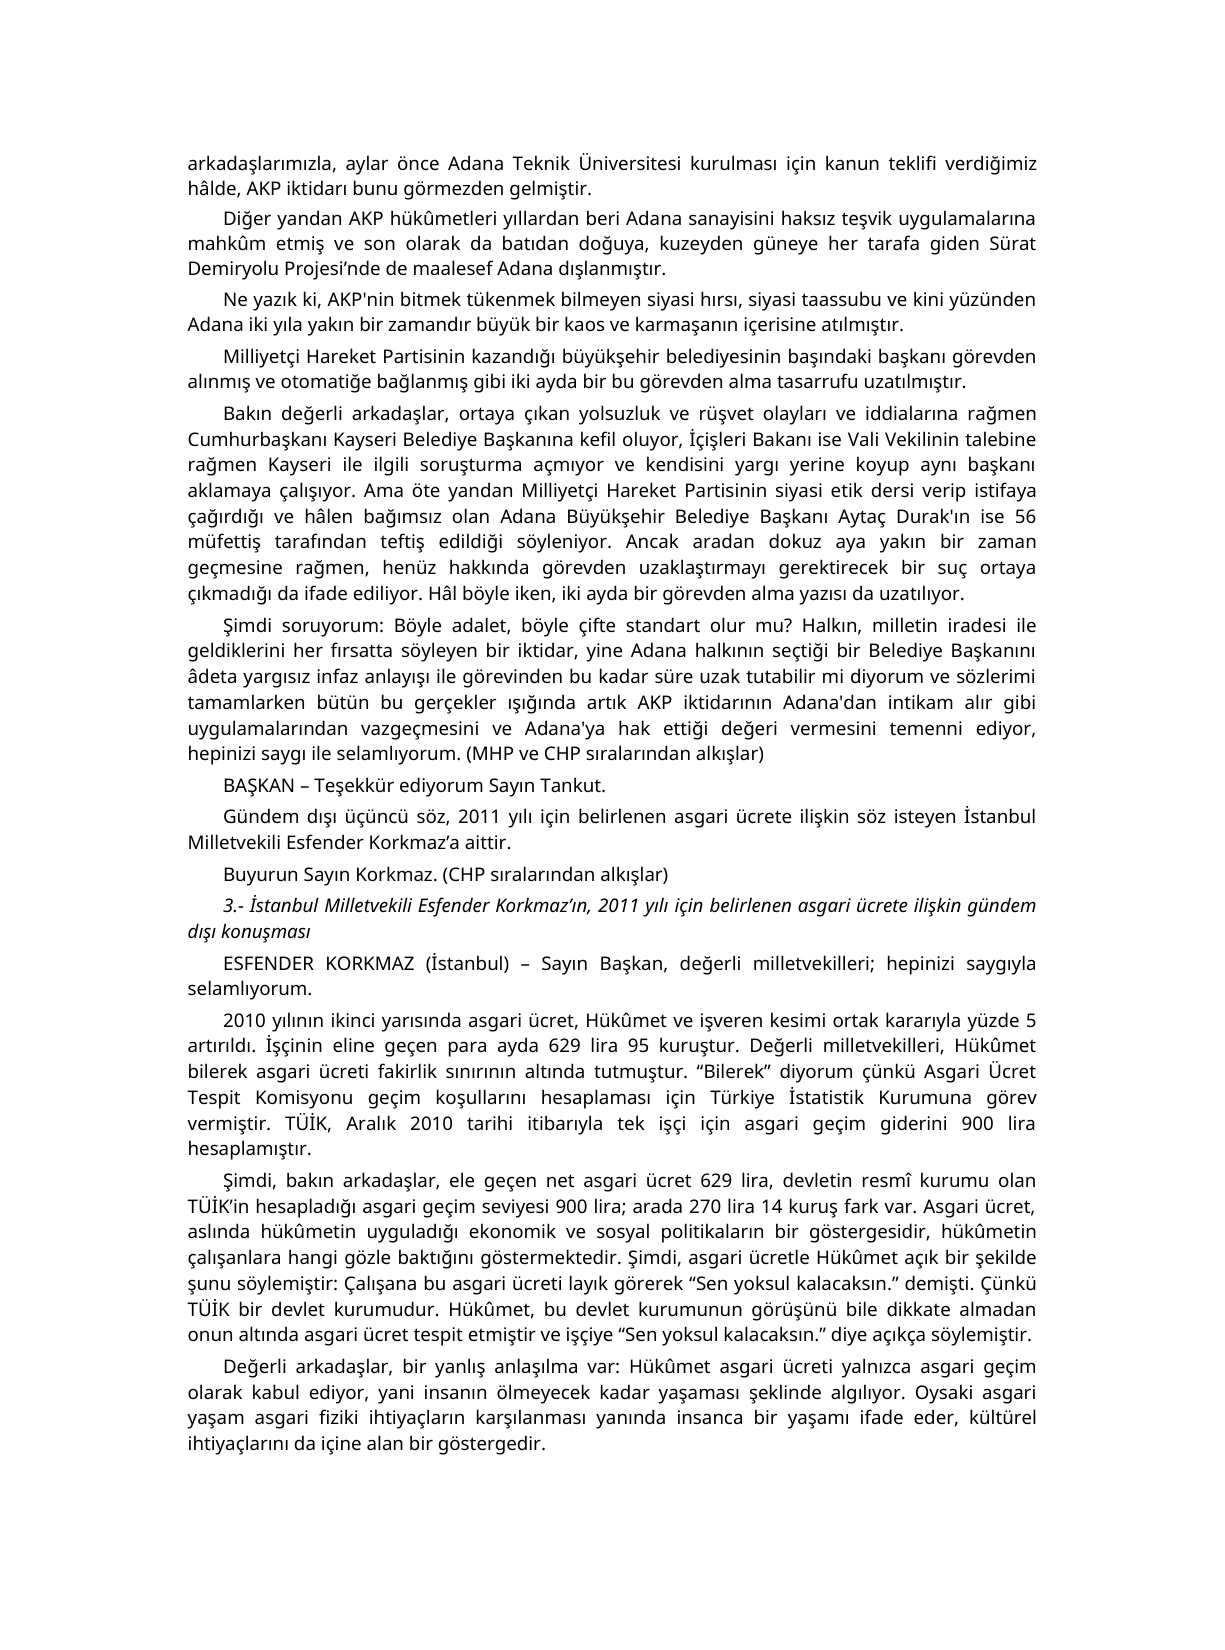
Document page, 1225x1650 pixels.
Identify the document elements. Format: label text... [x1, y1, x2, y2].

text BAŞKAN – Teşekkür ediyorum Sayın Tankut. [187, 772, 1037, 797]
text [187, 150, 1037, 200]
text Bakın değerli arkadaşlar, ortaya çıkan yolsuzluk ve rüşvet olayları ve iddialarına rağmen Cumhurbaşkanı Kayseri Belediye Başkanına kefil oluyor, İçişleri Bakanı ise Vali Vekilinin talebine rağmen Kayseri ile ilgili soruşturma açmıyor ve kendisini yargı yerine koyup aynı başkanı aklamaya çalışıyor. Ama öte yandan Milliyetçi Hareket Partisinin siyasi etik dersi verip istifaya çağırdığı ve hâlen bağımsız olan Adana Büyükşehir Belediye Başkanı Aytaç Durak'ın ise 56 müfettiş tarafından teftiş edildiği söyleniyor. Ancak aradan dokuz aya yakın bir zaman geçmesine rağmen, henüz hakkında görevden uzaklaştırmayı gerektirecek bir suç ortaya çıkmadığı da ifade ediliyor. Hâl böyle iken, iki ayda bir görevden alma yazısı da uzatılıyor. [187, 400, 1037, 606]
text ESFENDER KORKMAZ (İstanbul) – Sayın Başkan, değerli milletvekilleri; hepinizi saygıyla selamlıyorum. [187, 949, 1037, 1001]
text Buyurun Sayın Korkmaz. (CHP sıralarından alkışlar) [187, 861, 1037, 886]
text Şimdi, bakın arkadaşlar, ele geçen net asgari ücret 629 lira, devletin resmî kurumu olan TÜİK’in hesapladığı asgari geçim seviyesi 900 lira; arada 270 lira 14 kuruş fark var. Asgari ücret, aslında hükûmetin uyguladığı ekonomik ve sosyal politikaların bir göstergesidir, hükûmetin çalışanlara hangi gözle baktığını göstermektedir. Şimdi, asgari ücretle Hükûmet açık bir şekilde şunu söylemiştir: Çalışana bu asgari ücreti layık görerek “Sen yoksul kalacaksın.” demişti. Çünkü TÜİK bir devlet kurumudur. Hükûmet, bu devlet kurumunun görüşünü bile dikkate almadan onun altında asgari ücret tespit etmiştir ve işçiye “Sen yoksul kalacaksın.” diye açıkça söylemiştir. [187, 1167, 1037, 1347]
text Diğer yandan AKP hükûmetleri yıllardan beri Adana sanayisini haksız teşvik uygulamalarına mahkûm etmiş ve son olarak da batıdan doğuya, kuzeyden güneye her tarafa giden Sürat Demiryolu Projesi’nde de maalesef Adana dışlanmıştır. [187, 206, 1037, 281]
text Değerli arkadaşlar, bir yanlış anlaşılma var: Hükûmet asgari ücreti yalnızca asgari geçim olarak kabul ediyor, yani insanın ölmeyecek kadar yaşaması şeklinde algılıyor. Oysaki asgari yaşam asgari fiziki ihtiyaçların karşılanması yanında insanca bir yaşamı ifade eder, kültürel ihtiyaçlarını da içine alan bir göstergedir. [187, 1353, 1037, 1456]
text Gündem dışı üçüncü söz, 2011 yılı için belirlenen asgari ücrete ilişkin söz isteyen İstanbul Milletvekili Esfender Korkmaz’a aittir. [187, 803, 1037, 855]
text Milliyetçi Hareket Partisinin kazandığı büyükşehir belediyesinin başındaki başkanı görevden alınmış ve otomatiğe bağlanmış gibi iki ayda bir bu görevden alma tasarrufu uzatılmıştır. [187, 342, 1037, 394]
text Şimdi soruyorum: Böyle adalet, böyle çifte standart olur mu? Halkın, milletin iradesi ile geldiklerini her fırsatta söyleyen bir iktidar, yine Adana halkının seçtiği bir Belediye Başkanını âdeta yargısız infaz anlayışı ile görevinden bu kadar süre uzak tutabilir mi diyorum ve sözlerimi tamamlarken bütün bu gerçekler ışığında artık AKP iktidarının Adana'dan intikam alır gibi uygulamalarından vazgeçmesini ve Adana'ya hak ettiği değeri vermesini temenni ediyor, hepinizi saygı ile selamlıyorum. (MHP ve CHP sıralarından alkışlar) [187, 611, 1037, 766]
text 2010 yılının ikinci yarısında asgari ücret, Hükûmet ve işveren kesimi ortak kararıyla yüzde 5 artırıldı. İşçinin eline geçen para ayda 629 lira 95 kuruştur. Değerli milletvekilleri, Hükûmet bilerek asgari ücreti fakirlik sınırının altında tutmuştur. “Bilerek” diyorum çünkü Asgari Ücret Tespit Komisyonu geçim koşullarını hesaplaması için Türkiye İstatistik Kurumuna görev vermiştir. TÜİK, Aralık 2010 tarihi itibarıyla tek işçi için asgari geçim giderini 900 lira hesaplamıştır. [187, 1007, 1037, 1161]
text Ne yazık ki, AKP'nin bitmek tükenmek bilmeyen siyasi hırsı, siyasi taassubu ve kini yüzünden Adana iki yıla yakın bir zamandır büyük bir kaos ve karmaşanın içerisine atılmıştır. [187, 287, 1037, 337]
text 3.- İstanbul Milletvekili Esfender Korkmaz’ın, 2011 yılı için belirlenen asgari ücrete ilişkin gündem dışı konuşması [187, 892, 1037, 943]
